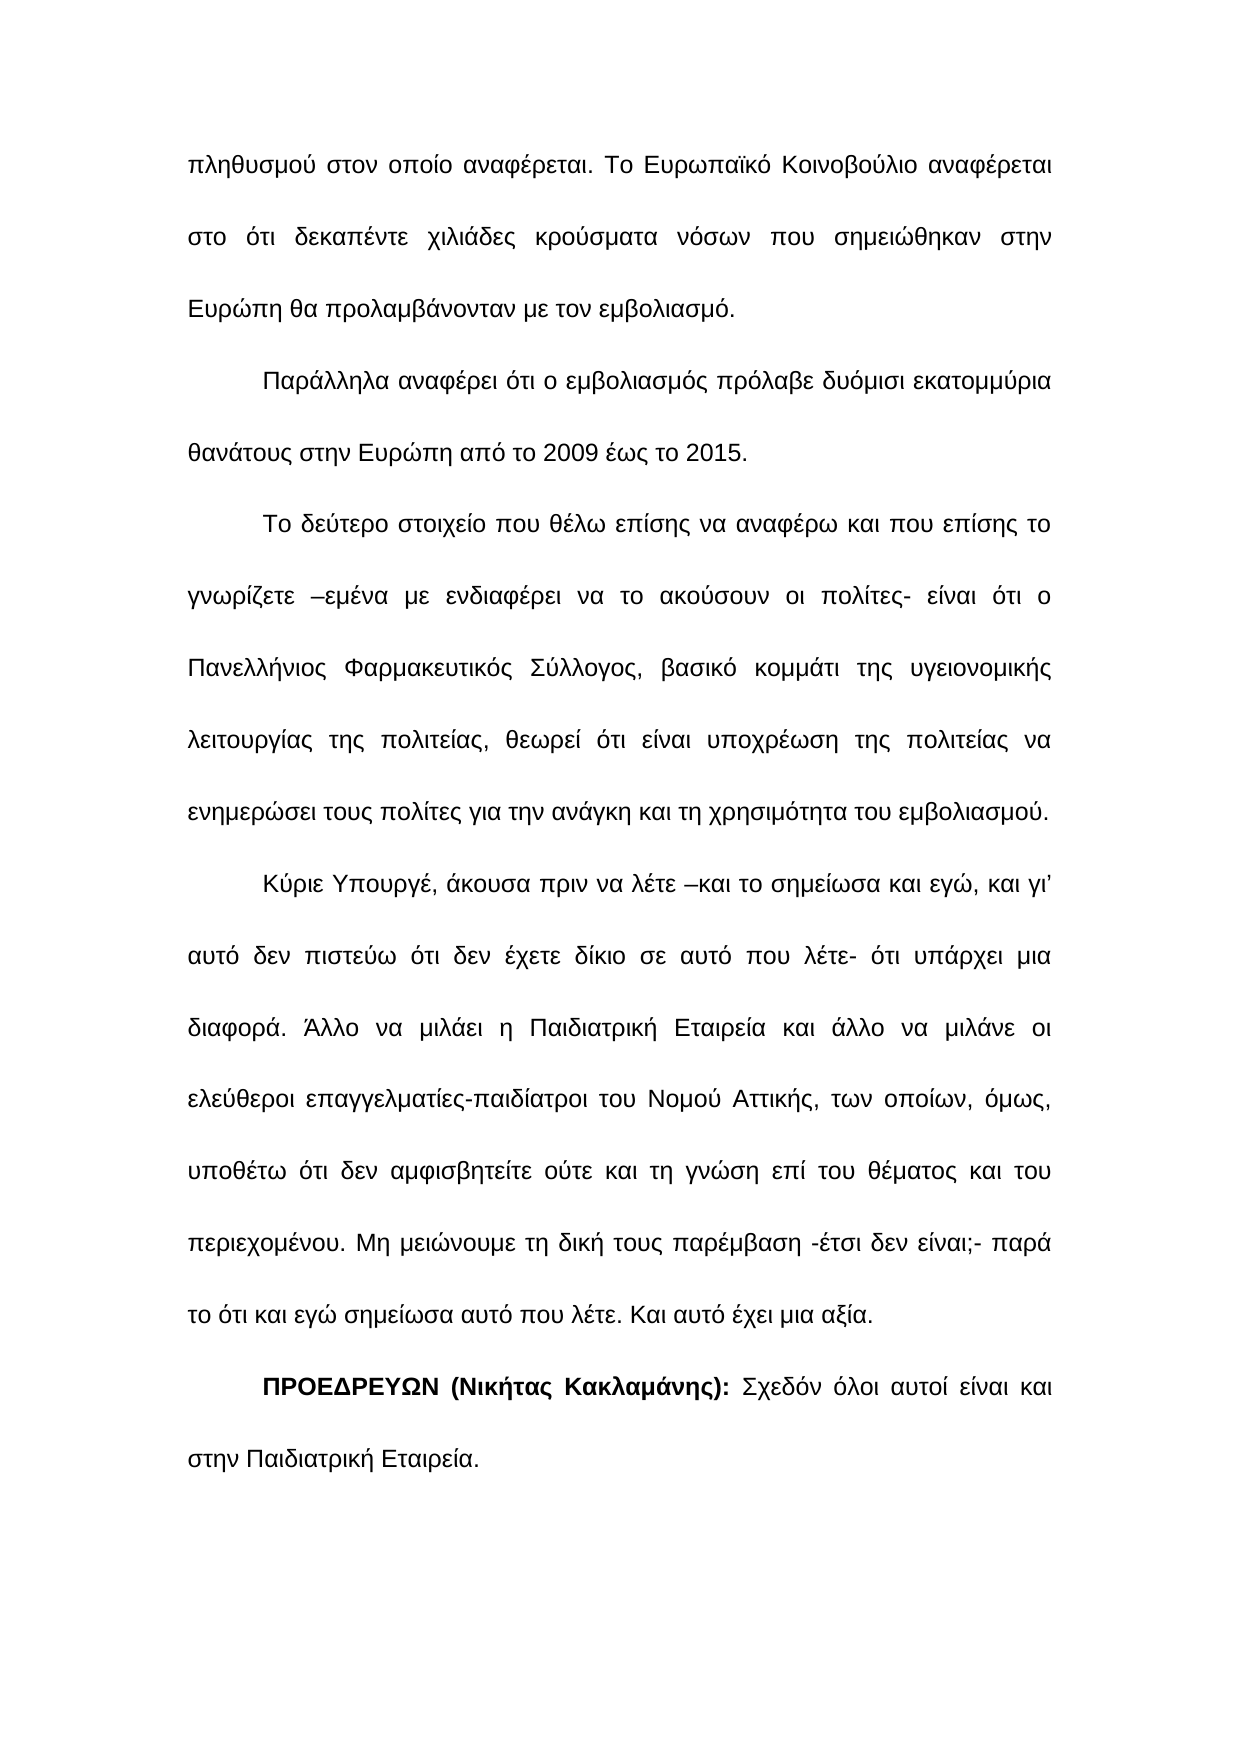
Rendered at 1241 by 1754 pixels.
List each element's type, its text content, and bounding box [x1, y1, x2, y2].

text ΠΡΟΕΔΡΕΥΩΝ (Νικήτας Κακλαμάνης): Σχεδόν όλοι αυτοί είναι και στην Παιδιατρική Εταιρεία. [187, 1372, 1053, 1472]
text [187, 150, 1053, 322]
text Κύριε Υπουργέ, άκουσα πριν να λέτε –και το σημείωσα και εγώ, και γι’ αυτό δεν πιστεύω ότι δεν έχετε δίκιο σε αυτό που λέτε- ότι υπάρχει μια διαφορά. Άλλο να μιλάει η Παιδιατρική Εταιρεία και άλλο να μιλάνε οι ελεύθεροι επαγγελματίες-παιδίατροι του Νομού Αττικής, των οποίων, όμως, υποθέτω ότι δεν αμφισβητείτε ούτε και τη γνώση επί του θέματος και του περιεχομένου. Μη μειώνουμε τη δική τους παρέμβαση -έτσι δεν είναι;- παρά το ότι και εγώ σημείωσα αυτό που λέτε. Και αυτό έχει μια αξία. [187, 869, 1053, 1329]
text Παράλληλα αναφέρει ότι ο εμβολιασμός πρόλαβε δυόμισι εκατομμύρια θανάτους στην Ευρώπη από το 2009 έως το 2015. [187, 366, 1053, 466]
text Το δεύτερο στοιχείο που θέλω επίσης να αναφέρω και που επίσης το γνωρίζετε –εμένα με ενδιαφέρει να το ακούσουν οι πολίτες- είναι ότι ο Πανελλήνιος Φαρμακευτικός Σύλλογος, βασικό κομμάτι της υγειονομικής λειτουργίας της πολιτείας, θεωρεί ότι είναι υποχρέωση της πολιτείας να ενημερώσει τους πολίτες για την ανάγκη και τη χρησιμότητα του εμβολιασμού. [187, 509, 1053, 826]
